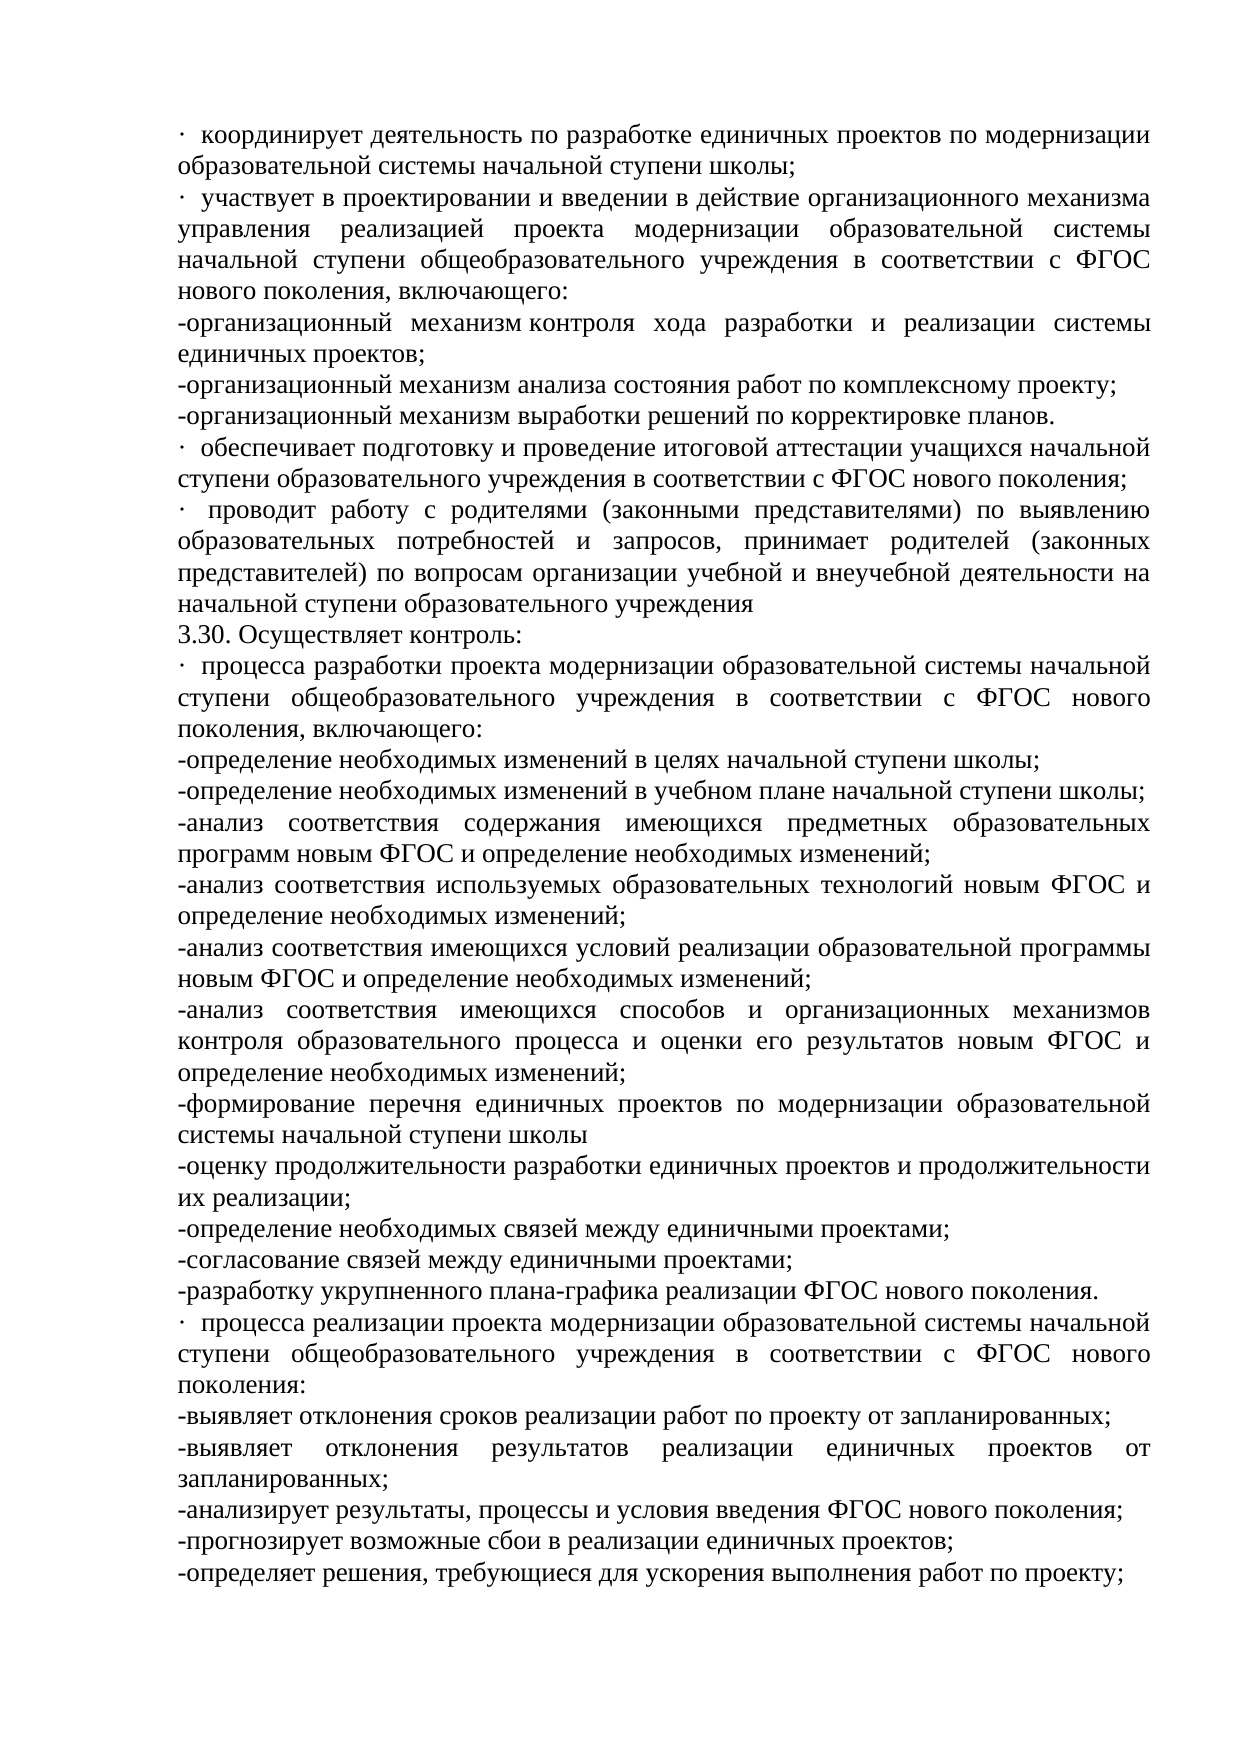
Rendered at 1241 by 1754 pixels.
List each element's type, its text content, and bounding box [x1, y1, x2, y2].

text -определение необходимых изменений в целях начальной ступени школы; [177, 743, 1152, 774]
text -выявляет отклонения результатов реализации единичных проектов от запланированных; [177, 1431, 1152, 1493]
text · процесса разработки проекта модернизации образовательной системы начальной ступени общеобразовательного учреждения в соответствии с ФГОС нового поколения, включающего: [177, 649, 1152, 743]
text -прогнозирует возможные сбои в реализации единичных проектов; [177, 1524, 1152, 1556]
text -определяет решения, требующиеся для ускорения выполнения работ по проекту; [177, 1556, 1152, 1587]
text -разработку укрупненного плана-графика реализации ФГОС нового поколения. [177, 1274, 1152, 1306]
text -определение необходимых изменений в учебном плане начальной ступени школы; [177, 774, 1152, 806]
text -анализ соответствия имеющихся способов и организационных механизмов контроля образовательного процесса и оценки его результатов новым ФГОС и определение необходимых изменений; [177, 993, 1152, 1087]
text -формирование перечня единичных проектов по модернизации образовательной системы начальной ступени школы [177, 1087, 1152, 1149]
text · обеспечивает подготовку и проведение итоговой аттестации учащихся начальной ступени образовательного учреждения в соответствии с ФГОС нового поколения; [177, 431, 1152, 493]
text -определение необходимых связей между единичными проектами; [177, 1212, 1152, 1243]
text -анализирует результаты, процессы и условия введения ФГОС нового поколения; [177, 1493, 1152, 1524]
text · процесса реализации проекта модернизации образовательной системы начальной ступени общеобразовательного учреждения в соответствии с ФГОС нового поколения: [177, 1306, 1152, 1399]
text -анализ соответствия содержания имеющихся предметных образовательных программ новым ФГОС и определение необходимых изменений; [177, 806, 1152, 868]
text -организационный механизм выработки решений по корректировке планов. [177, 399, 1152, 431]
text -организационный механизм контроля хода разработки и реализации системы единичных проектов; [177, 306, 1152, 368]
text -выявляет отклонения сроков реализации работ по проекту от запланированных; [177, 1399, 1152, 1431]
text -организационный механизм анализа состояния работ по комплексному проекту; [177, 368, 1152, 399]
text -оценку продолжительности разработки единичных проектов и продолжительности их реализации; [177, 1149, 1152, 1212]
text 3.30. Осуществляет контроль: [177, 618, 1152, 649]
text · координирует деятельность по разработке единичных проектов по модернизации образовательной системы начальной ступени школы; [177, 118, 1152, 181]
text -согласование связей между единичными проектами; [177, 1243, 1152, 1274]
text · участвует в проектировании и введении в действие организационного механизма управления реализацией проекта модернизации образовательной системы начальной ступени общеобразовательного учреждения в соответствии с ФГОС нового поколения, включающего: [177, 181, 1152, 306]
text · проводит работу с родителями (законными представителями) по выявлению образовательных потребностей и запросов, принимает родителей (законных представителей) по вопросам организации учебной и внеучебной деятельности на начальной ступени образовательного учреждения [177, 493, 1152, 618]
text -анализ соответствия имеющихся условий реализации образовательной программы новым ФГОС и определение необходимых изменений; [177, 931, 1152, 993]
text -анализ соответствия используемых образовательных технологий новым ФГОС и определение необходимых изменений; [177, 868, 1152, 931]
